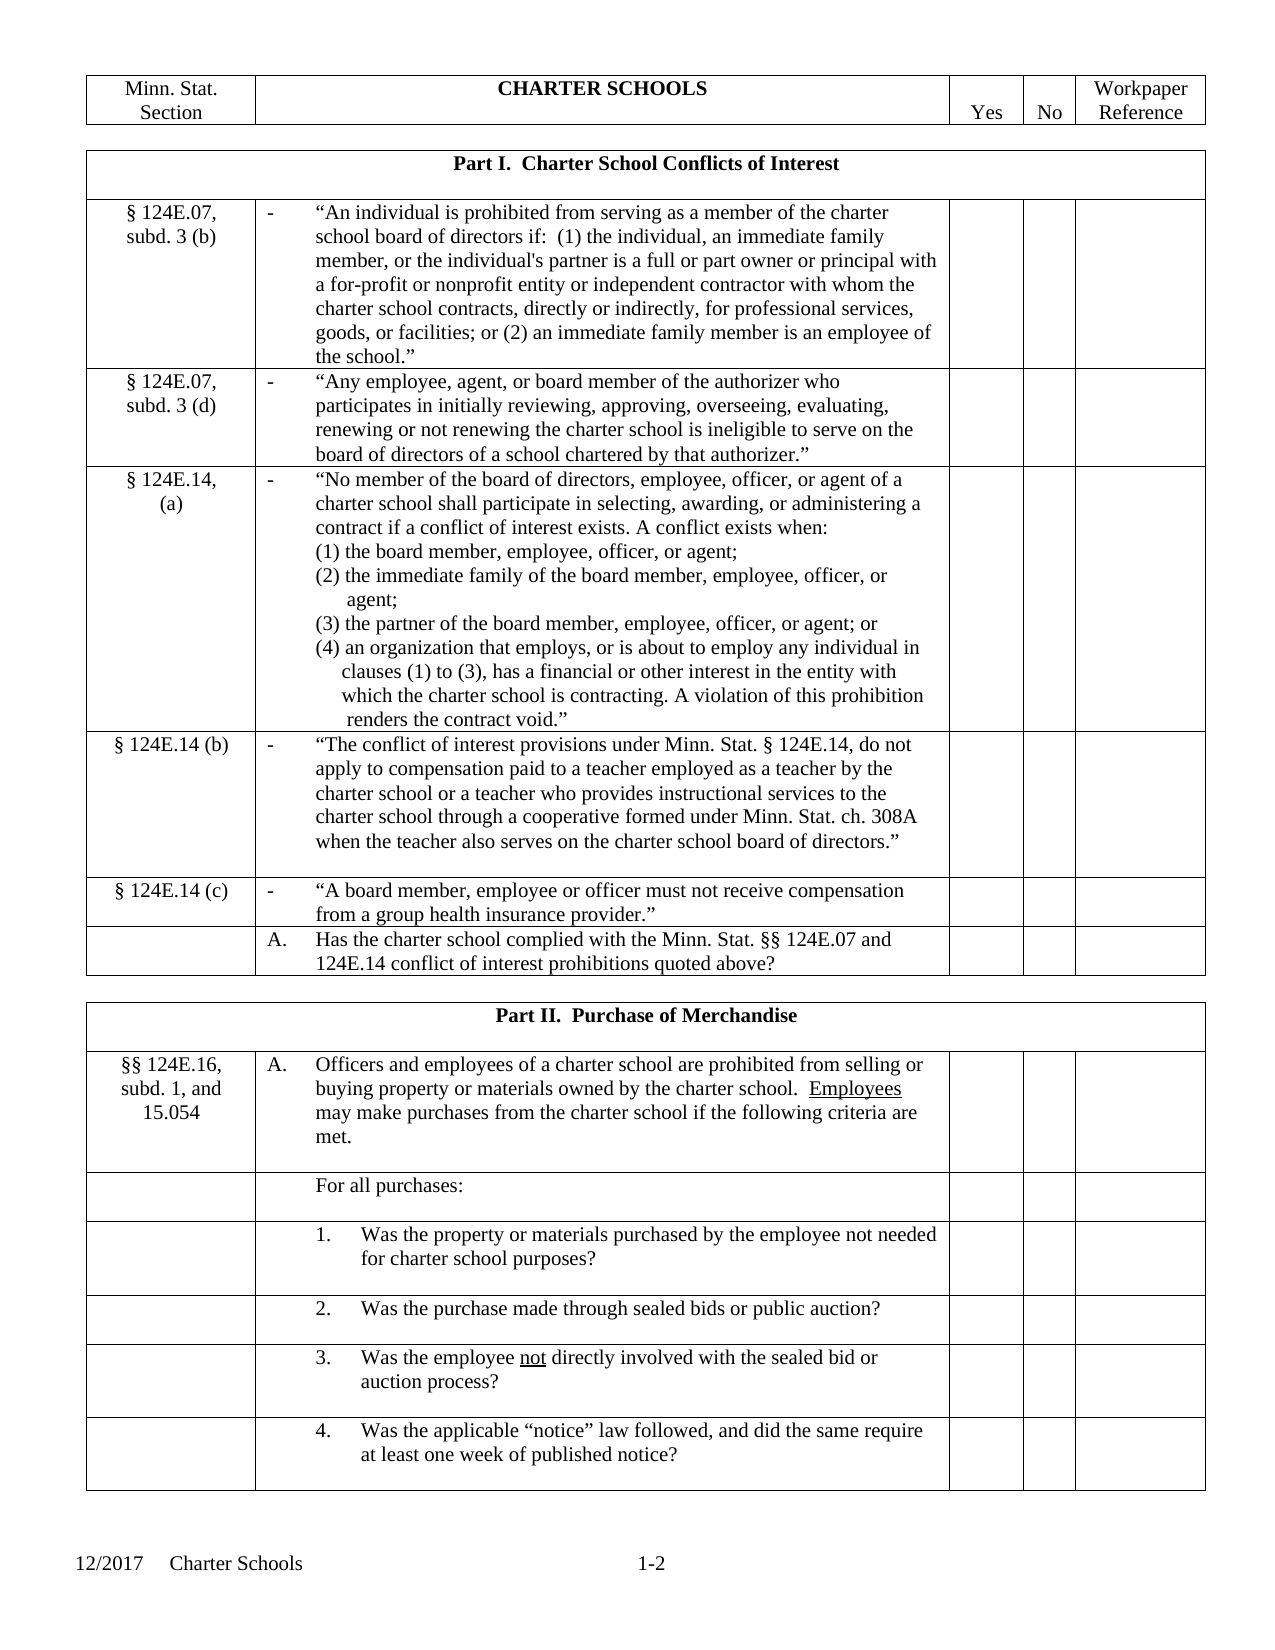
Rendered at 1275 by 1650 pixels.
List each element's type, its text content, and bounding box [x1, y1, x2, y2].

table_cell “An individual is prohibited from serving as a member of the charter school board of directors if: (1) the individual, an immediate family member, or the individual's partner is a full or part owner or principal with a for-profit or nonprofit entity or independent contractor with whom the charter school contracts, directly or indirectly, for professional services, goods, or facilities; or (2) an immediate family member is an employee of the school.” [304, 200, 949, 368]
table_cell [1024, 1345, 1075, 1417]
table_cell § 124E.14 (c) [87, 878, 255, 926]
table_cell [1024, 732, 1075, 877]
table_cell [950, 927, 1023, 975]
table_cell A. [256, 1052, 304, 1172]
table_cell “No member of the board of directors, employee, officer, or agent of a charter school shall participate in selecting, awarding, or administering a contract if a conflict of interest exists. A conflict exists when: (1) the board member, employee, officer, or agent; (2) the immediate family of the board member, employee, officer, or agent; (3) the partner of the board member, employee, officer, or agent; or (4) an organization that employs, or is about to employ any individual in clauses (1) to (3), has a financial or other interest in the entity with which the charter school is contracting. A violation of this prohibition renders the contract void.” [304, 467, 949, 731]
table_cell Was the applicable “notice” law followed, and did the same require at least one week of published notice? [349, 1418, 949, 1490]
table_cell [950, 467, 1023, 731]
table_cell - [256, 200, 304, 368]
table_cell [87, 1222, 255, 1294]
table_cell [1076, 1296, 1205, 1344]
table_cell [1076, 1418, 1205, 1490]
table_cell [87, 1418, 255, 1490]
table_cell [1024, 1418, 1075, 1490]
table_cell § 124E.07, subd. 3 (b) [87, 200, 255, 368]
table_cell Was the purchase made through sealed bids or public auction? [349, 1296, 949, 1344]
table_cell § 124E.07, subd. 3 (d) [87, 369, 255, 466]
table_cell [950, 732, 1023, 877]
table_cell - [256, 467, 304, 731]
table_cell §§ 124E.16, subd. 1, and 15.054 [87, 1052, 255, 1172]
table_cell [1076, 732, 1205, 877]
table_cell [256, 1418, 304, 1490]
table_cell § 124E.14, (a) [87, 467, 255, 731]
table_cell [1024, 878, 1075, 926]
table_header Part I. Charter School Conflicts of Interest [87, 151, 1205, 199]
table_cell [256, 1222, 304, 1294]
table_cell [950, 878, 1023, 926]
table_cell [1076, 1222, 1205, 1294]
table_cell - [256, 878, 304, 926]
table_cell [87, 1296, 255, 1344]
table_cell [950, 1173, 1023, 1221]
table_cell [1076, 467, 1205, 731]
table_cell [256, 1173, 304, 1221]
table_cell - [256, 369, 304, 466]
table_cell [1076, 1173, 1205, 1221]
table_header Part II. Purchase of Merchandise [87, 1003, 1205, 1051]
table_cell [1024, 1173, 1075, 1221]
table_cell [256, 1345, 304, 1417]
table_cell Has the charter school complied with the Minn. Stat. §§ 124E.07 and 124E.14 conflict of interest prohibitions quoted above? [304, 927, 949, 975]
table_cell [950, 200, 1023, 368]
table_cell [256, 1296, 304, 1344]
table_cell Officers and employees of a charter school are prohibited from selling or buying property or materials owned by the charter school. Employees may make purchases from the charter school if the following criteria are met. [304, 1052, 949, 1172]
table_cell [1024, 1222, 1075, 1294]
table_cell [1024, 1052, 1075, 1172]
table_cell [1076, 1345, 1205, 1417]
table_cell 2. [304, 1296, 349, 1344]
table_cell [950, 1222, 1023, 1294]
table_cell For all purchases: [304, 1173, 949, 1221]
table_cell 3. [304, 1345, 349, 1417]
table_cell [1076, 369, 1205, 466]
table_cell [1024, 369, 1075, 466]
table_cell “Any employee, agent, or board member of the authorizer who participates in initially reviewing, approving, overseeing, evaluating, renewing or not renewing the charter school is ineligible to serve on the board of directors of a school chartered by that authorizer.” [304, 369, 949, 466]
table_cell [1024, 927, 1075, 975]
table_cell [950, 1418, 1023, 1490]
table_cell § 124E.14 (b) [87, 732, 255, 877]
table_cell [1076, 878, 1205, 926]
table_cell Was the property or materials purchased by the employee not needed for charter school purposes? [349, 1222, 949, 1294]
table_cell [1024, 1296, 1075, 1344]
table_cell [1076, 200, 1205, 368]
table_cell [1024, 200, 1075, 368]
table_cell Was the employee not directly involved with the sealed bid or auction process? [349, 1345, 949, 1417]
table_cell 1. [304, 1222, 349, 1294]
table_cell [87, 1345, 255, 1417]
table_cell “The conflict of interest provisions under Minn. Stat. § 124E.14, do not apply to compensation paid to a teacher employed as a teacher by the charter school or a teacher who provides instructional services to the charter school through a cooperative formed under Minn. Stat. ch. 308A when the teacher also serves on the charter school board of directors.” [304, 732, 949, 877]
table_cell [1076, 927, 1205, 975]
table_cell [950, 1052, 1023, 1172]
table_cell [87, 927, 255, 975]
table_cell A. [256, 927, 304, 975]
table_cell - [256, 732, 304, 877]
table_cell 4. [304, 1418, 349, 1490]
table_cell “A board member, employee or officer must not receive compensation from a group health insurance provider.” [304, 878, 949, 926]
table_cell [950, 1345, 1023, 1417]
table_cell [950, 369, 1023, 466]
table_cell [1076, 1052, 1205, 1172]
table_cell [950, 1296, 1023, 1344]
table_cell [87, 1173, 255, 1221]
table_cell [1024, 467, 1075, 731]
